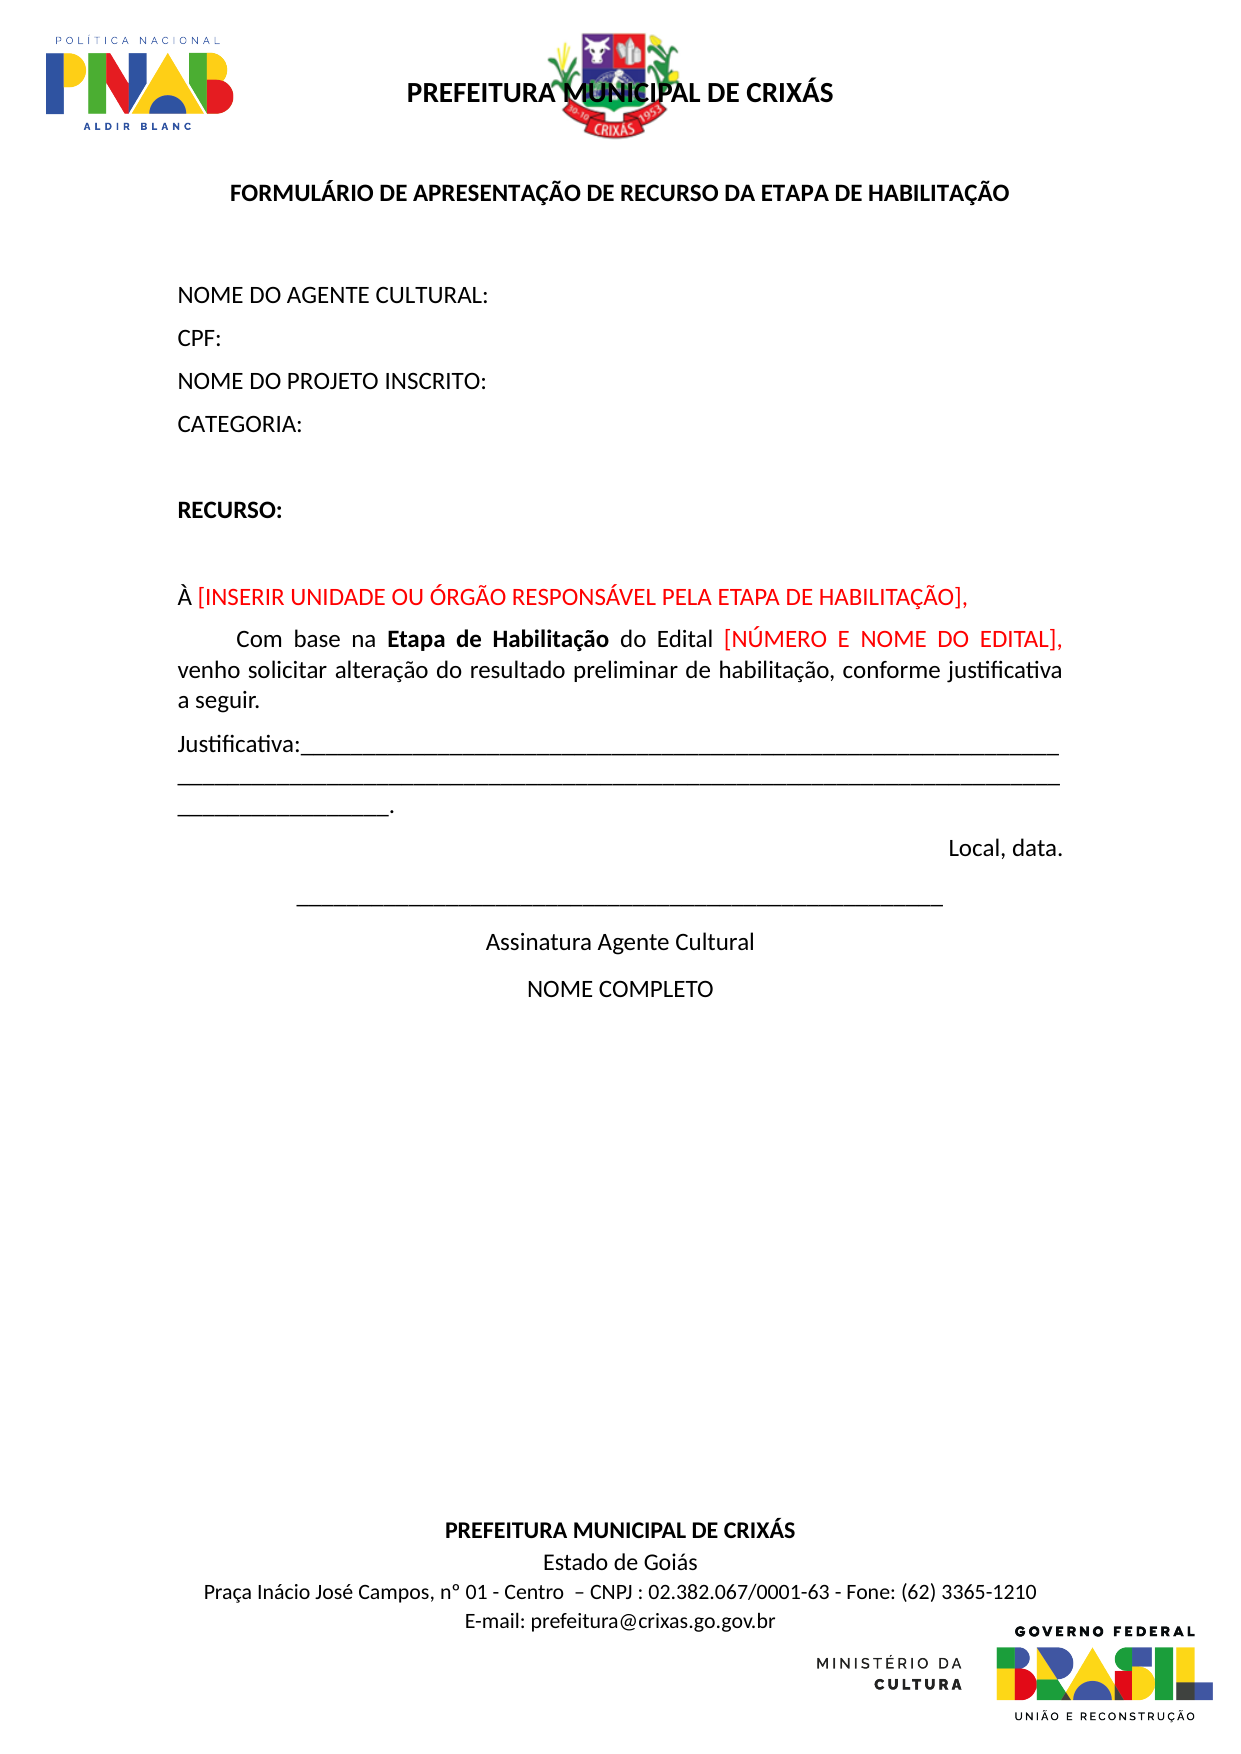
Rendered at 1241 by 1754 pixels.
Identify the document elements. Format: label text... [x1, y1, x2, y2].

text Assinatura Agente Cultural [177, 926, 1063, 957]
text CATEGORIA: [177, 408, 1051, 439]
text À [INSERIR UNIDADE OU ÓRGÃO RESPONSÁVEL PELA ETAPA DE HABILITAÇÃO], [177, 581, 1063, 611]
text Com base na Etapa de Habilitação do Edital [NÚMERO E NOME DO EDITAL], venho solicitar alteração do resultado preliminar de habilitação, conforme justificativa a seguir. [177, 624, 1063, 715]
text CPF: [177, 322, 1051, 353]
picture [1, 0, 1241, 1752]
text Justificativa:_____________________________________________________________________________________________________________________________________________________. [177, 728, 1063, 819]
text NOME DO PROJETO INSCRITO: [177, 366, 1051, 396]
text ____________________________________________________ [177, 879, 1063, 909]
text RECURSO: [177, 494, 1051, 525]
text Local, data. [177, 832, 1063, 862]
text NOME DO AGENTE CULTURAL: [177, 279, 1051, 310]
text formulário de apresentação de recurso DA ETAPA DE habilitação [177, 177, 1063, 207]
text NOME COMPLETO [177, 973, 1063, 1004]
